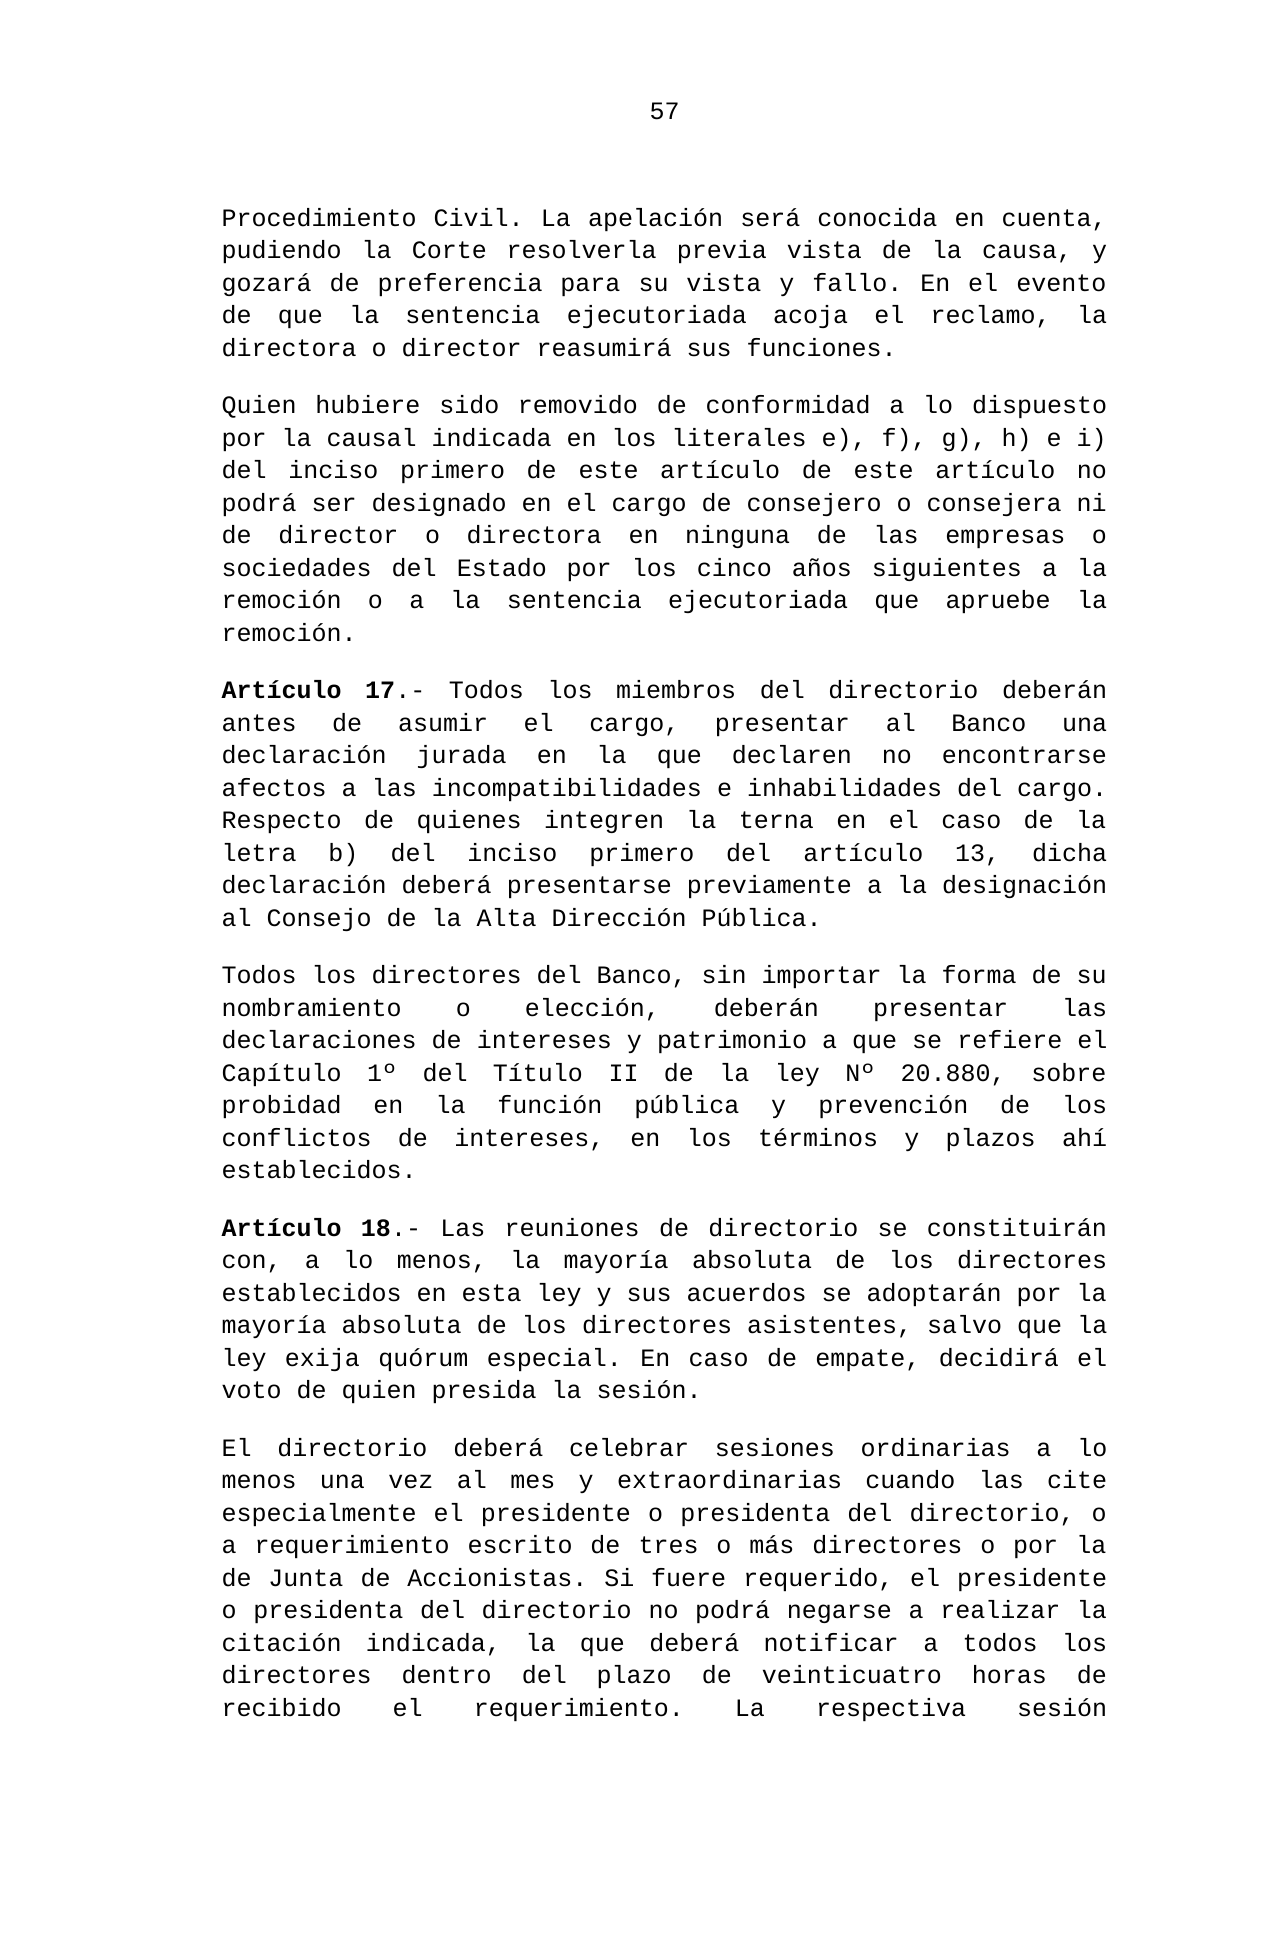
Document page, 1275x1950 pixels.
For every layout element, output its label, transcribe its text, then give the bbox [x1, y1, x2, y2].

text Artículo 17.- Todos los miembros del directorio deberán antes de asumir el cargo, presentar al Banco una declaración jurada en la que declaren no encontrarse afectos a las incompatibilidades e inhabilidades del cargo. Respecto de quienes integren la terna en el caso de la letra b) del inciso primero del artículo 13, dicha declaración deberá presentarse previamente a la designación al Consejo de la Alta Dirección Pública. [221, 678, 1107, 934]
text Quien hubiere sido removido de conformidad a lo dispuesto por la causal indicada en los literales e), f), g), h) e i) del inciso primero de este artículo de este artículo no podrá ser designado en el cargo de consejero o consejera ni de director o directora en ninguna de las empresas o sociedades del Estado por los cinco años siguientes a la remoción o a la sentencia ejecutoriada que apruebe la remoción. [221, 393, 1107, 649]
text Artículo 18.- Las reuniones de directorio se constituirán con, a lo menos, la mayoría absoluta de los directores establecidos en esta ley y sus acuerdos se adoptarán por la mayoría absoluta de los directores asistentes, salvo que la ley exija quórum especial. En caso de empate, decidirá el voto de quien presida la sesión. [221, 1216, 1107, 1406]
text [221, 1436, 1107, 1724]
text Todos los directores del Banco, sin importar la forma de su nombramiento o elección, deberán presentar las declaraciones de intereses y patrimonio a que se refiere el Capítulo 1º del Título II de la ley Nº 20.880, sobre probidad en la función pública y prevención de los conflictos de intereses, en los términos y plazos ahí establecidos. [221, 963, 1107, 1186]
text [221, 206, 1107, 364]
